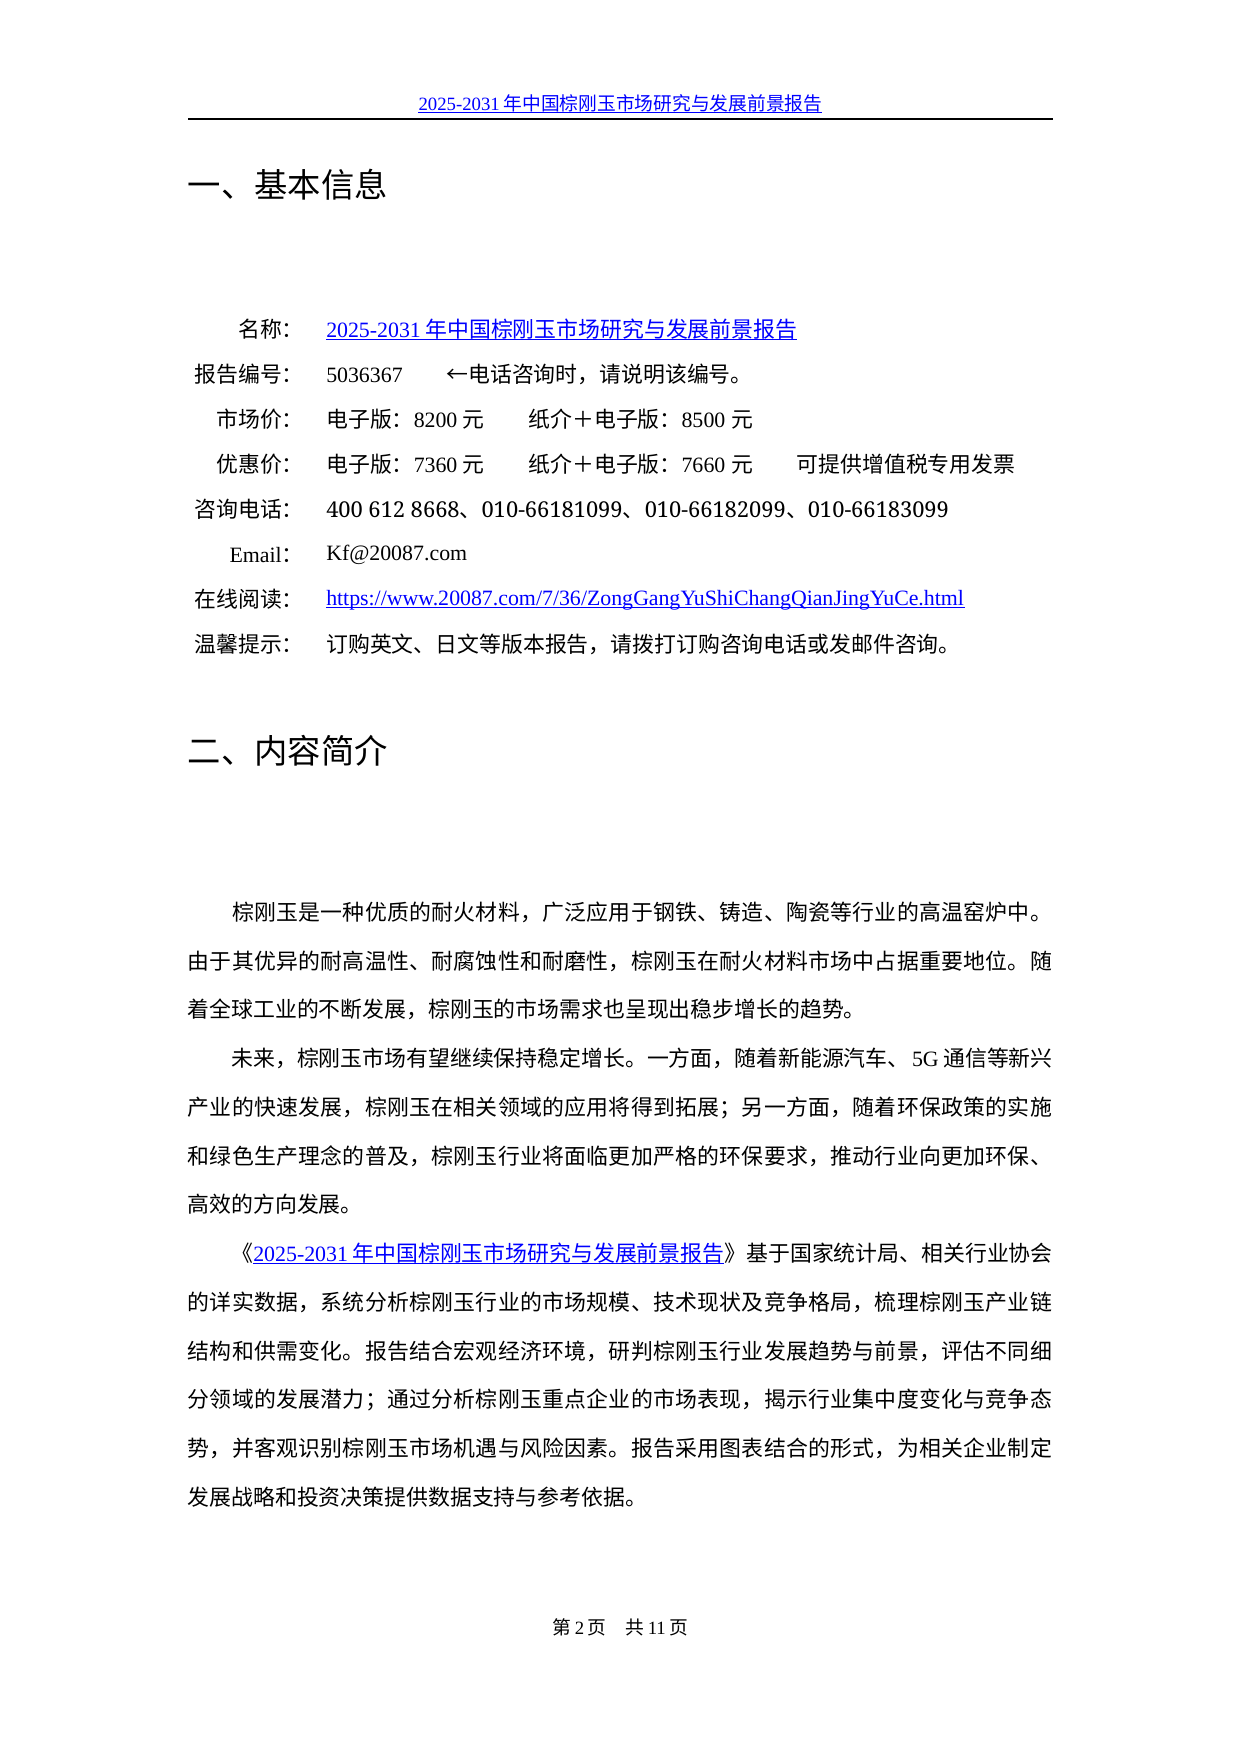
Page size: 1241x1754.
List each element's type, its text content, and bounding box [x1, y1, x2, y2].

table_cell 电子版：8200 元 纸介＋电子版：8500 元 [315, 402, 1073, 447]
table_cell 电子版：7360 元 纸介＋电子版：7660 元 可提供增值税专用发票 [315, 447, 1073, 492]
table_cell 在线阅读： [167, 582, 315, 627]
table_cell 温馨提示： [167, 627, 315, 672]
table_header 名称： [167, 312, 315, 357]
table_cell 市场价： [167, 402, 315, 447]
table_header 2025-2031年中国棕刚玉市场研究与发展前景报告 [315, 312, 1073, 357]
table_cell Kf@20087.com [315, 537, 1073, 582]
table_cell [315, 582, 1073, 627]
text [187, 894, 1053, 1512]
title 一、基本信息 [187, 150, 1053, 215]
table_cell Email： [167, 537, 315, 582]
table_cell 咨询电话： [167, 492, 315, 537]
table_cell 优惠价： [167, 447, 315, 492]
table_cell 400 612 8668、010-66181099、010-66182099、010-66183099 [315, 492, 1073, 537]
title 二、内容简介 [187, 717, 1053, 782]
table_cell 5036367 ←电话咨询时，请说明该编号。 [315, 357, 1073, 402]
table_cell 订购英文、日文等版本报告，请拨打订购咨询电话或发邮件咨询。 [315, 627, 1073, 672]
table_cell 报告编号： [167, 357, 315, 402]
